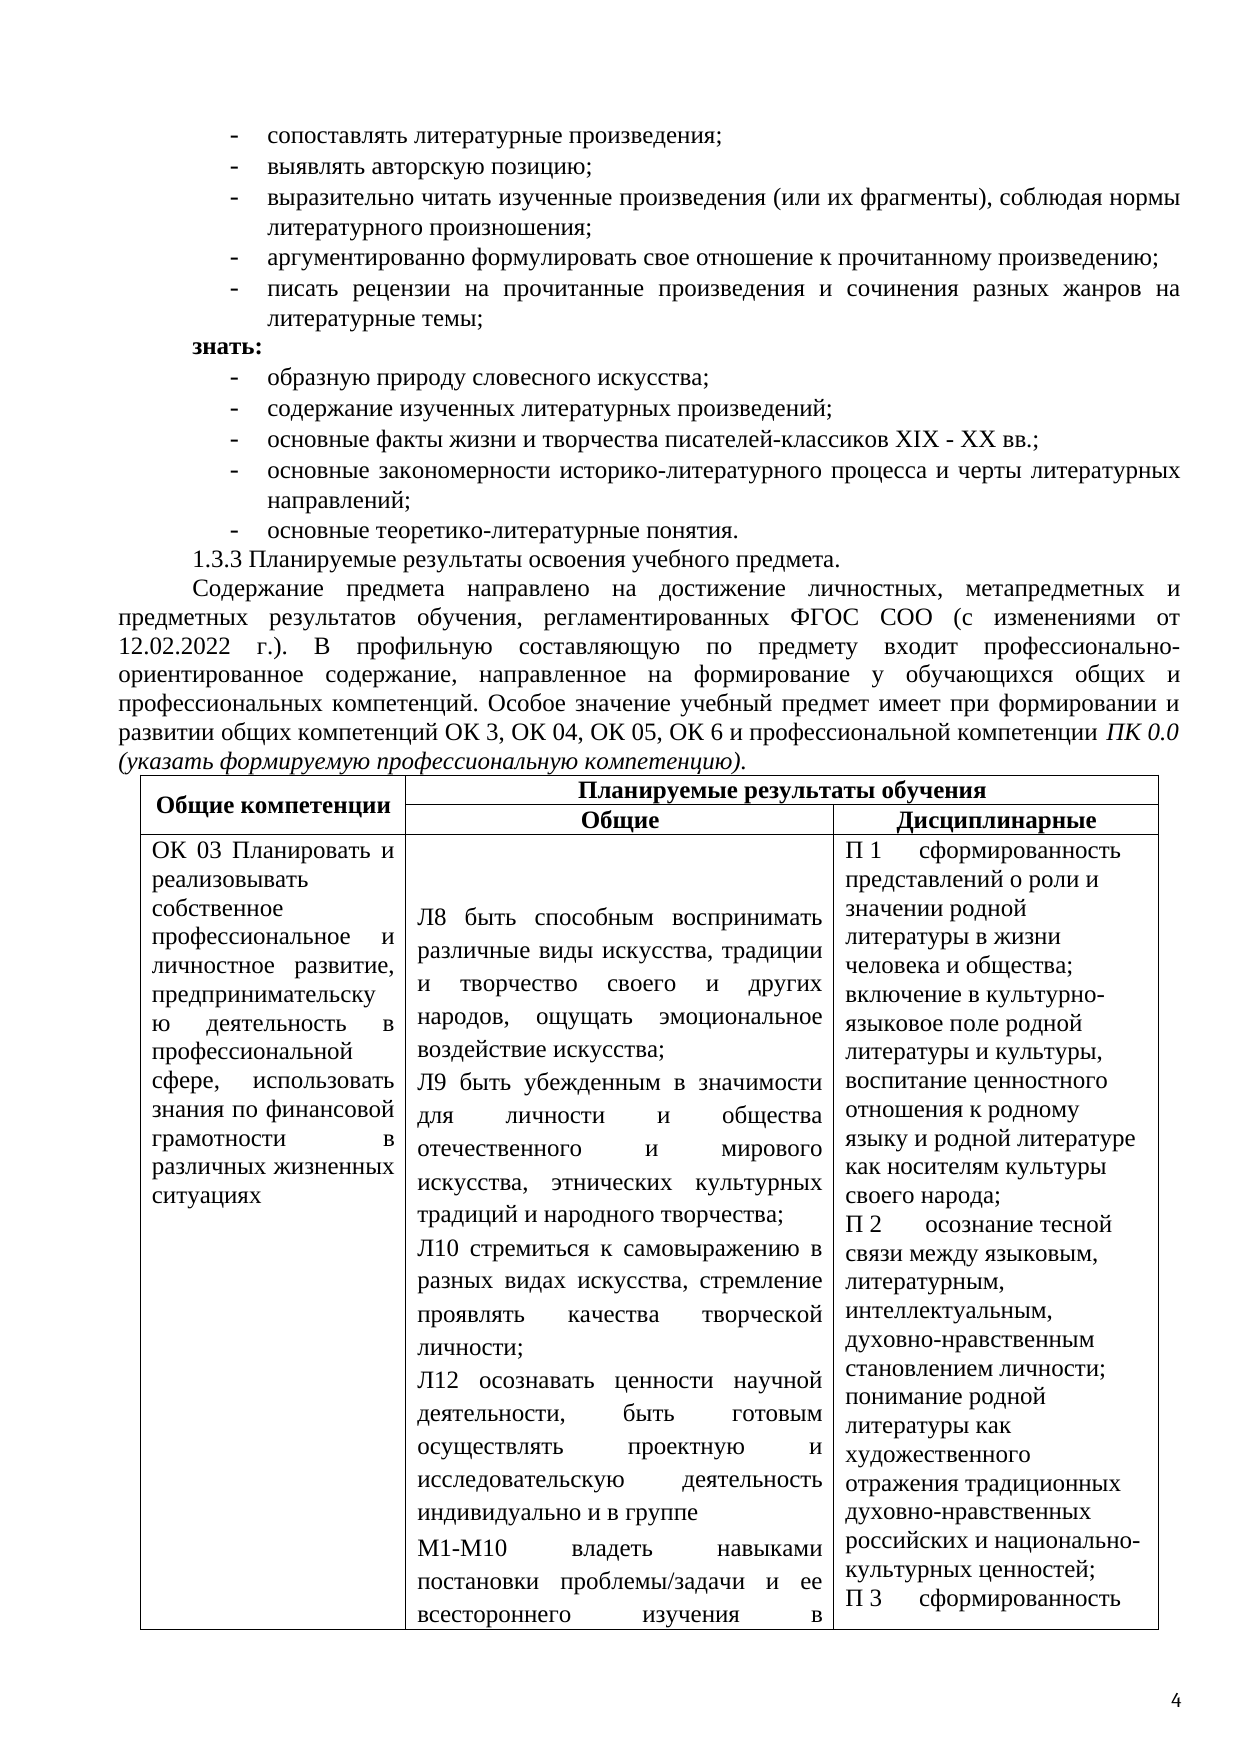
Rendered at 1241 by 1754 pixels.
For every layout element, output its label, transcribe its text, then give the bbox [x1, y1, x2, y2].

list сопоставлять литературные произведения; [229, 118, 1181, 149]
list основные закономерности историко-литературного процесса и черты литературных направлений; [229, 453, 1181, 513]
table_cell Дисциплинарные [834, 805, 1158, 834]
list выявлять авторскую позицию; [229, 149, 1181, 180]
list образную природу словесного искусства; [229, 360, 1181, 391]
text 1.3.3 Планируемые результаты освоения учебного предмета. [118, 544, 1181, 573]
table_cell П 1 сформированность представлений о роли и значении родной литературы в жизни человека и общества; включение в культурно-языковое поле родной литературы и культуры, воспитание ценностного отношения к родному языку и родной литературе как носителям культуры своего народа; П 2 осознание тесной связи между языковым, литературным, интеллектуальным, духовно-нравственным становлением личности; понимание родной литературы как художественного отражения традиционных духовно-нравственных российских и национально-культурных ценностей; П 3 сформированность устойчивой мотивации к систематическому чтению на родном языке как средству познания культуры своего народа и других культур на основе многоаспектного диалога, уважительного отношения к ним как форме приобщения к литературному наследию и через него к сокровищам отечественной и мировой культуры; П 4 понимание родной литературы как особого способа познания жизни, культурной самоидентификации; сформированность чувства причастности к истории, традициям своего народа и осознание исторической преемственности поколений; П 5 владение основными фактами жизненного и творческого пути национальных писателей и поэтов; знание и понимание основных этапов развития национальной литературы, ключевых проблем произведений родной литературы, сопоставление их с текстами русской и зарубежной литературы, затрагивающими общие темы или проблемы; П 6 умение выявлять идейно-тематическое содержание произведений родной литературы разных жанров с использованием различных приемов анализа и понятийного аппарата теории литературы; владение умениями познавательной, учебной проектно-исследовательской деятельности; П 7 сформированность умения интерпретировать изученные и самостоятельно прочитанные произведения родной литературы на историко-культурной основе, сопоставлять их с произведениями других видов искусств, в том числе с использованием информационно-коммуникационных технологий; владение умением использовать словари и справочную литературу, опираясь на ресурсы традиционных библиотек и электронных библиотечных систем; П 8 сформированность представлений об изобразительно-выразительных возможностях языка родной литературы и умений самостоятельного смыслового и эстетического анализа художественных текстов; П 9 владение умением создавать самостоятельные письменные работы разных жанров (развернутые ответы на вопросы, рецензии на самостоятельно прочитанные произведения, сочинения, эссе, доклады, рефераты и другие работы). [834, 835, 1158, 1629]
table_header Планируемые результаты обучения [406, 776, 1158, 804]
list писать рецензии на прочитанные произведения и сочинения разных жанров на литературные темы; [229, 271, 1181, 331]
list содержание изученных литературных произведений; [229, 391, 1181, 422]
list основные теоретико-литературные понятия. [229, 513, 1181, 544]
text Содержание предмета направлено на достижение личностных, метапредметных и предметных результатов обучения, регламентированных ФГОС СОО (с изменениями от 12.02.2022 г.). В профильную составляющую по предмету входит профессионально-ориентированное содержание, направленное на формирование у обучающихся общих и профессиональных компетенций. Особое значение учебный предмет имеет при формировании и развитии общих компетенций ОК 3, ОК 04, ОК 05, ОК 6 и профессиональной компетенции ПК 0.0 (указать формируемую профессиональную компетенцию). [118, 573, 1181, 774]
text знать: [118, 331, 1181, 360]
table_header Общие компетенции [141, 776, 405, 834]
table_cell ОК 03 Планировать и реализовывать собственное профессиональное и личностное развитие, предпринимательскую деятельность в профессиональной сфере, использовать знания по финансовой грамотности в различных жизненных ситуациях [141, 835, 405, 1629]
list аргументированно формулировать свое отношение к прочитанному произведению; [229, 240, 1181, 271]
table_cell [406, 901, 833, 1629]
list основные факты жизни и творчества писателей-классиков XIX - XX вв.; [229, 422, 1181, 453]
list выразительно читать изученные произведения (или их фрагменты), соблюдая нормы литературного произношения; [229, 180, 1181, 240]
table_cell Общие [406, 805, 833, 834]
table_cell [406, 835, 833, 901]
